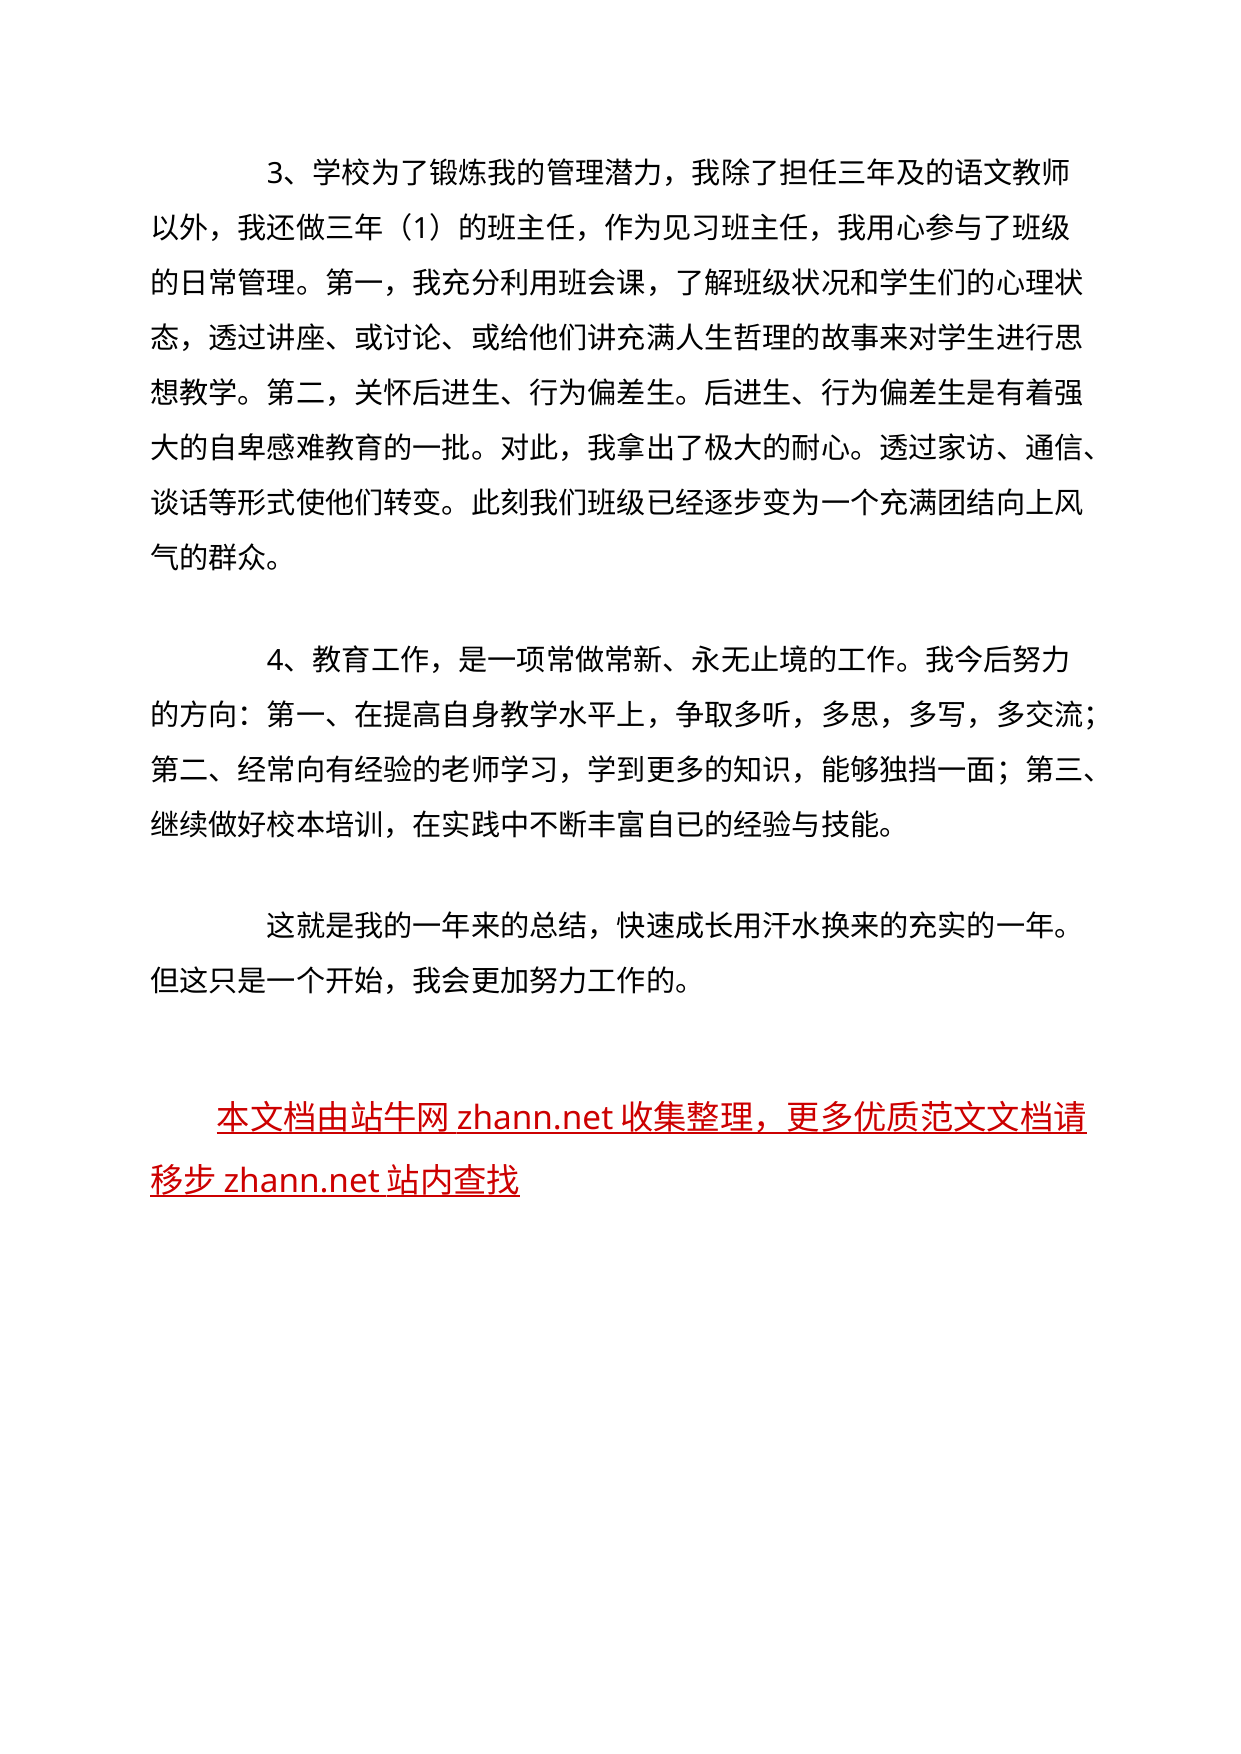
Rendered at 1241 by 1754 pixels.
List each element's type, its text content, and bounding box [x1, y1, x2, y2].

text 4、教育工作，是一项常做常新、永无止境的工作。我今后努力的方向：第一、在提高自身教学水平上，争取多听，多思，多写，多交流；第二、经常向有经验的老师学习，学到更多的知识，能够独挡一面；第三、继续做好校本培训，在实践中不断丰富自已的经验与技能。 [150, 636, 1090, 843]
text 这就是我的一年来的总结，快速成长用汗水换来的充实的一年。但这只是一个开始，我会更加努力工作的。 [150, 903, 1090, 1000]
text 本文档由站牛网zhann.net收集整理，更多优质范文文档请移步zhann.net站内查找 [150, 1091, 1090, 1202]
text 3、学校为了锻炼我的管理潜力，我除了担任三年及的语文教师以外，我还做三年（1）的班主任，作为见习班主任，我用心参与了班级的日常管理。第一，我充分利用班会课，了解班级状况和学生们的心理状态，透过讲座、或讨论、或给他们讲充满人生哲理的故事来对学生进行思想教学。第二，关怀后进生、行为偏差生。后进生、行为偏差生是有着强大的自卑感难教育的一批。对此，我拿出了极大的耐心。透过家访、通信、谈话等形式使他们转变。此刻我们班级已经逐步变为一个充满团结向上风气的群众。 [150, 150, 1090, 577]
